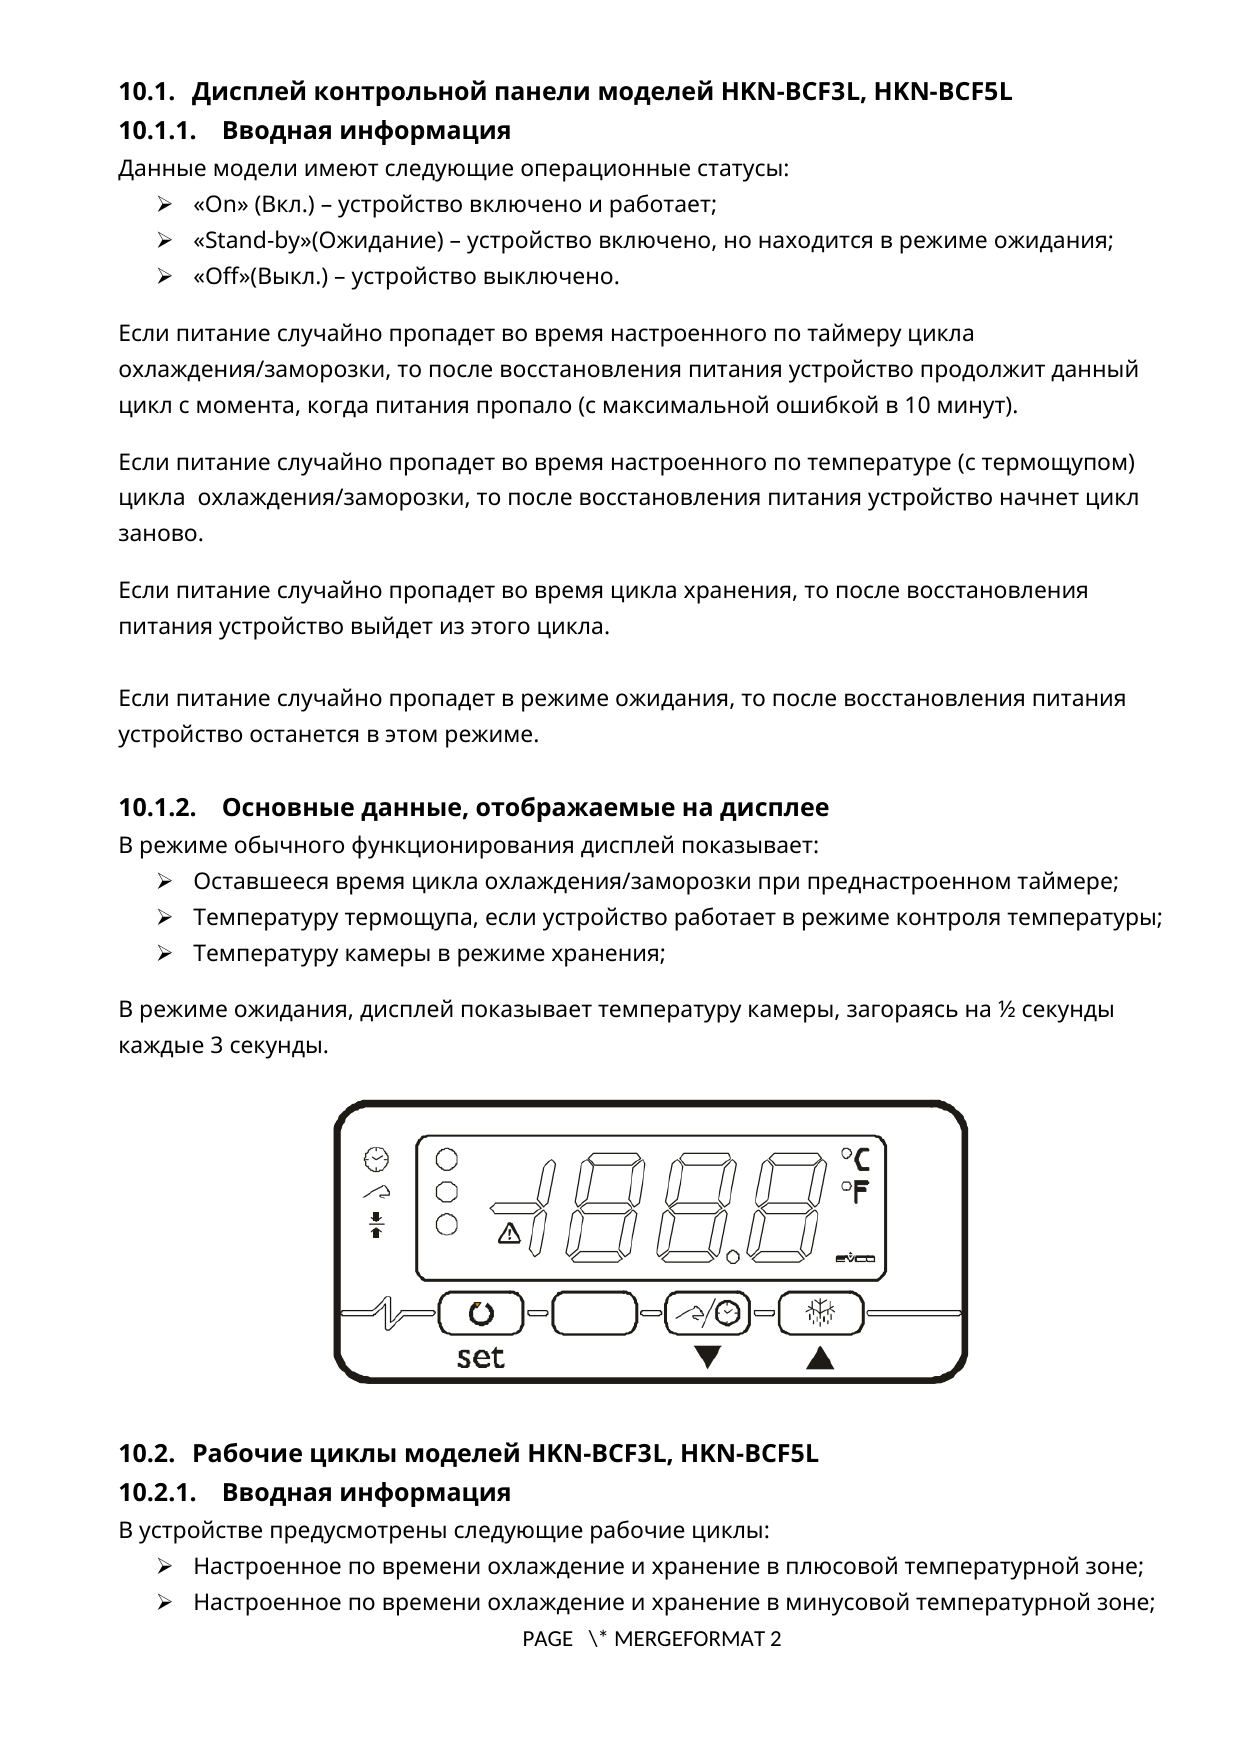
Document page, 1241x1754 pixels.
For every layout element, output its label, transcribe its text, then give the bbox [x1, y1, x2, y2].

list «Stand-by»(Ожидание) – устройство включено, но находится в режиме ожидания; [156, 224, 1181, 255]
list Если питание случайно пропадет во время цикла хранения, то после восстановления питания устройство выйдет из этого цикла. [118, 574, 1181, 641]
list Если питание случайно пропадет в режиме ожидания, то после восстановления питания устройство останется в этом режиме. [118, 682, 1181, 749]
list Основные данные, отображаемые на дисплее [118, 790, 1181, 824]
list Настроенное по времени охлаждение и хранение в минусовой температурной зоне; [156, 1586, 1181, 1617]
list «Off»(Выкл.) – устройство выключено. [156, 260, 1181, 291]
text Если питание случайно пропадет во время настроенного по таймеру цикла охлаждения/заморозки, то после восстановления питания устройство продолжит данный цикл с момента, когда питания пропало (с максимальной ошибкой в 10 минут). [118, 317, 1181, 420]
list Настроенное по времени охлаждение и хранение в плюсовой температурной зоне; [156, 1550, 1181, 1581]
text Если питание случайно пропадет во время настроенного по температуре (с термощупом) цикла охлаждения/заморозки, то после восстановления питания устройство начнет цикл заново. [118, 445, 1181, 548]
list Данные модели имеют следующие операционные статусы: [118, 152, 1181, 183]
picture [321, 1086, 979, 1396]
list Температуру камеры в режиме хранения; [156, 937, 1181, 968]
list Вводная информация [118, 1475, 1181, 1509]
list В режиме обычного функционирования дисплей показывает: [118, 829, 1181, 860]
list Дисплей контрольной панели моделей HKN-BCF3L, HKN-BCF5L [118, 74, 1181, 108]
list Рабочие циклы моделей HKN-BCF3L, HKN-BCF5L [118, 1436, 1181, 1470]
list В устройстве предусмотрены следующие рабочие циклы: [118, 1514, 1181, 1545]
list Температуру термощупа, если устройство работает в режиме контроля температуры; [156, 901, 1181, 932]
list Оставшееся время цикла охлаждения/заморозки при преднастроенном таймере; [156, 865, 1181, 896]
text В режиме ожидания, дисплей показывает температуру камеры, загораясь на ½ секунды каждые 3 секунды. [118, 993, 1181, 1061]
list Вводная информация [118, 113, 1181, 147]
list «On» (Вкл.) – устройство включено и работает; [156, 188, 1181, 219]
